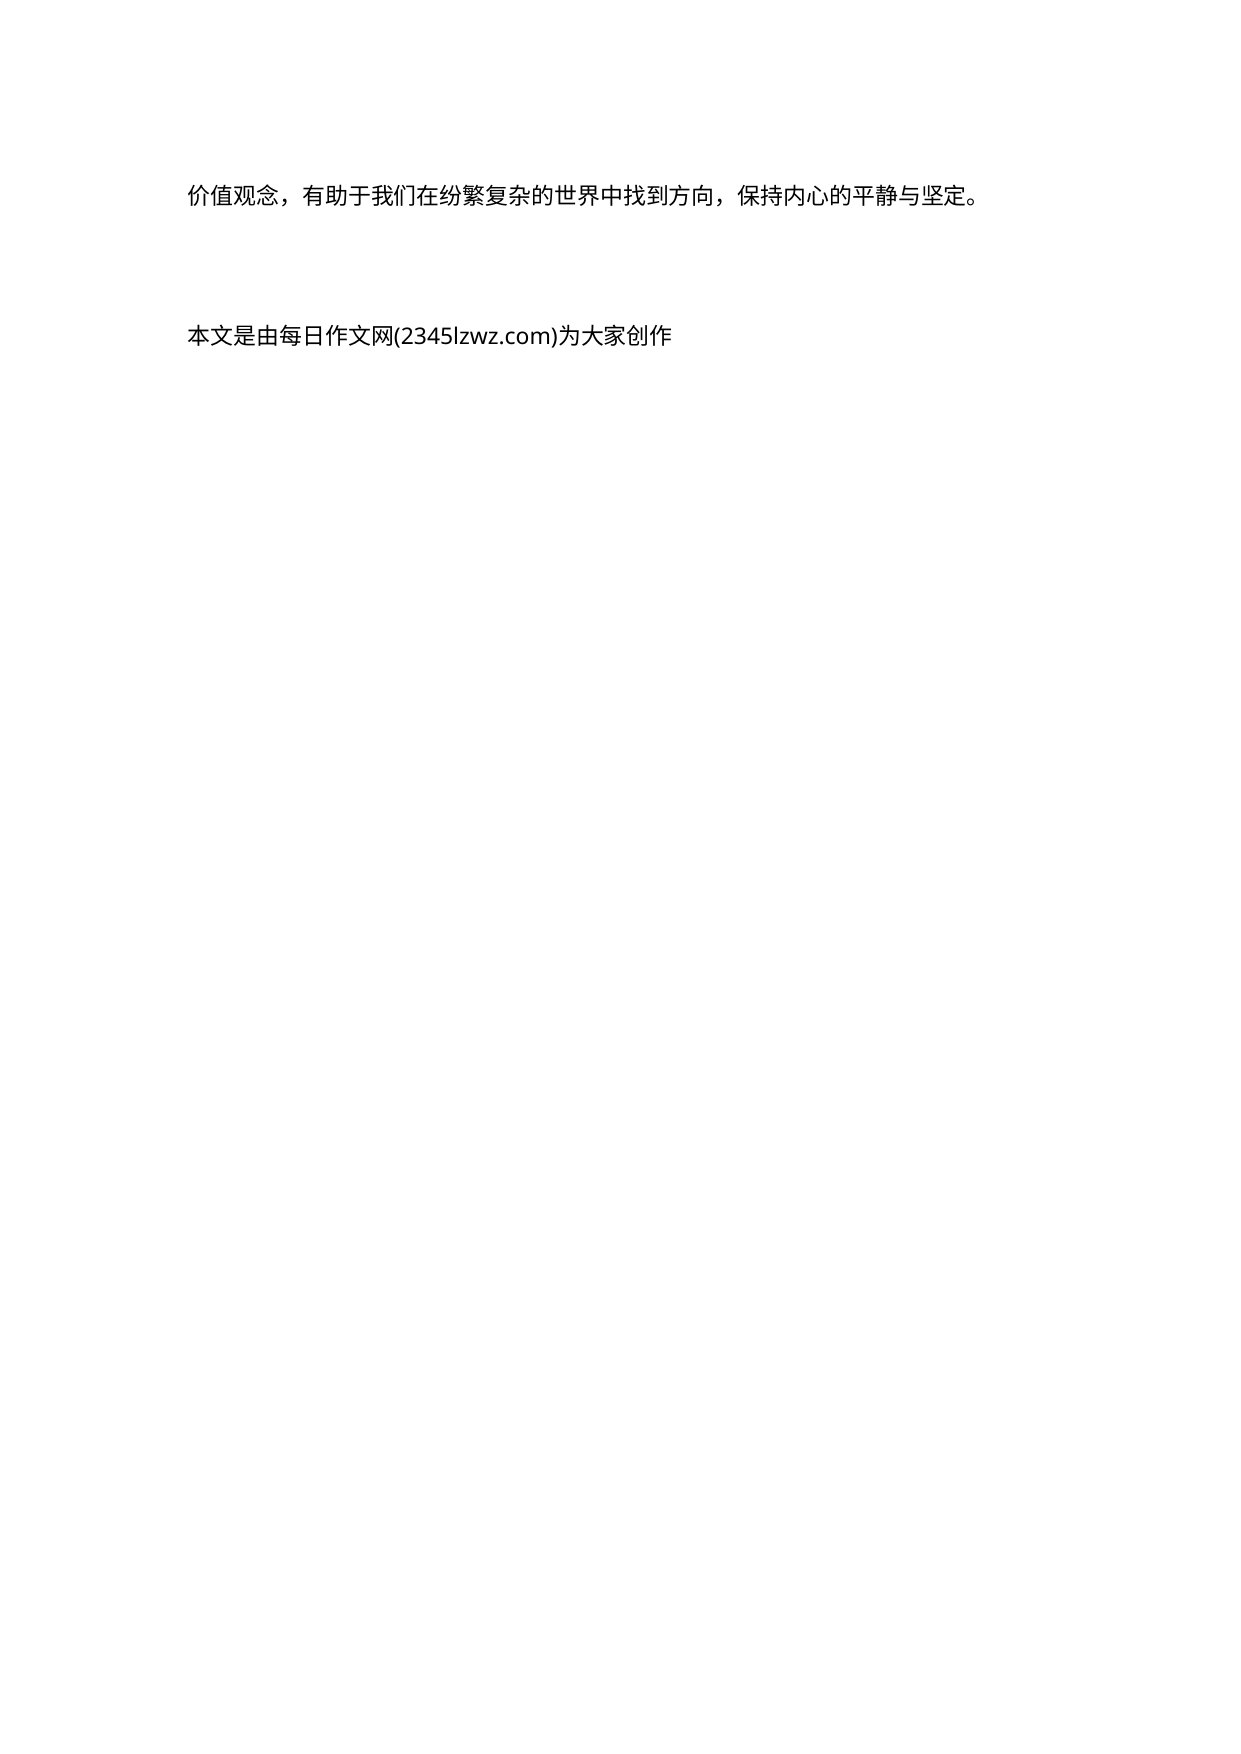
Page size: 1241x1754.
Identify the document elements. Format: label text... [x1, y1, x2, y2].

text 本文是由每日作文网(2345lzwz.com)为大家创作 [187, 302, 1053, 367]
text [187, 162, 1053, 227]
